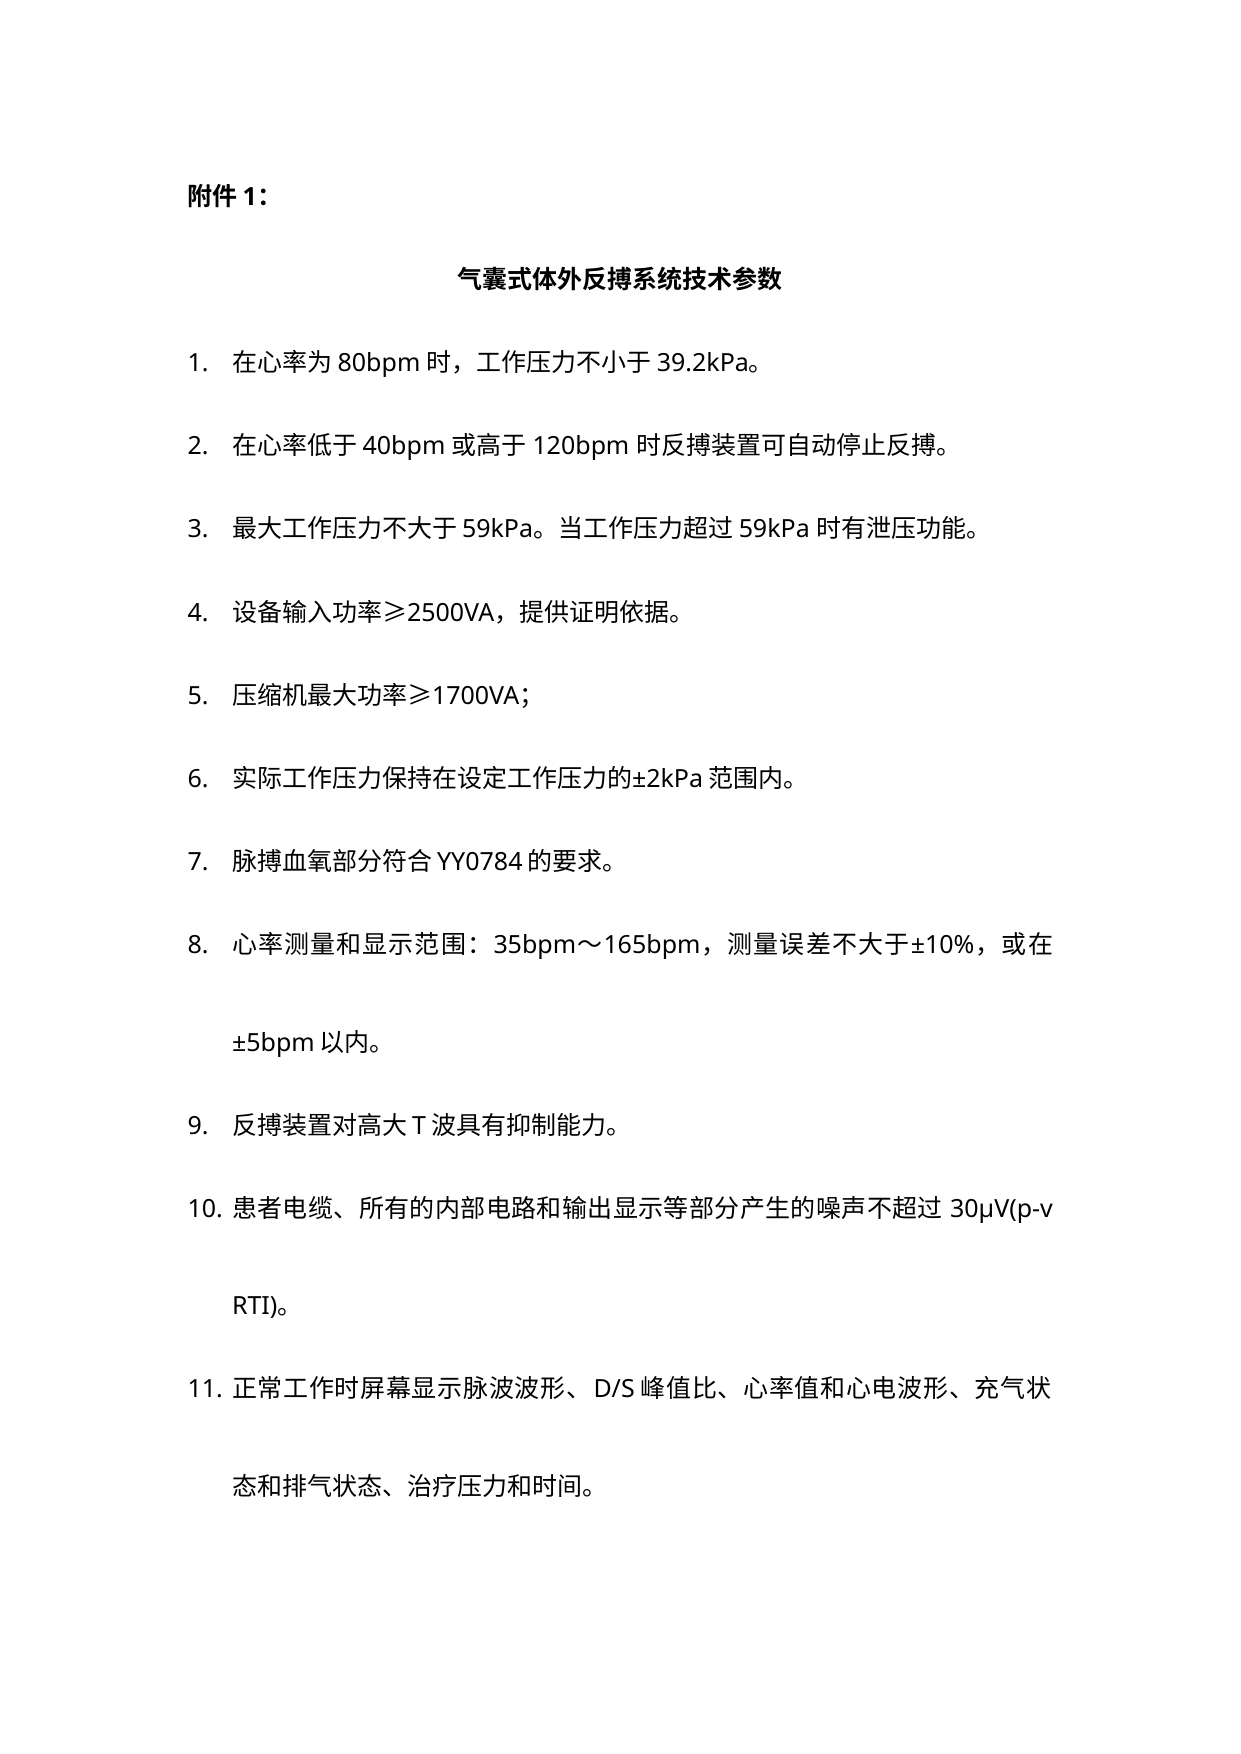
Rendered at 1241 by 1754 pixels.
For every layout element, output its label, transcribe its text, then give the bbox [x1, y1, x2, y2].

list 实际工作压力保持在设定工作压力的±2kPa范围内。 [187, 744, 1053, 809]
list 正常工作时屏幕显示脉波波形、D/S峰值比、心率值和心电波形、充气状态和排气状态、治疗压力和时间。 [187, 1354, 1053, 1517]
list 设备输入功率≥2500VA，提供证明依据。 [187, 578, 1053, 643]
list 反搏装置对高大T波具有抑制能力。 [187, 1091, 1053, 1156]
list 患者电缆、所有的内部电路和输出显示等部分产生的噪声不超过 30μV(p-v RTI)。 [187, 1174, 1053, 1336]
list 脉搏血氧部分符合YY0784的要求。 [187, 827, 1053, 892]
list 最大工作压力不大于59kPa。当工作压力超过 59kPa 时有泄压功能。 [187, 494, 1053, 559]
list 在心率为 80bpm 时，工作压力不小于39.2kPa。 [187, 328, 1053, 393]
list 在心率低于 40bpm 或高于 120bpm 时反搏装置可自动停止反搏。 [187, 411, 1053, 476]
text 附件1： [187, 162, 1053, 227]
list 心率测量和显示范围：35bpm～165bpm，测量误差不大于±10%，或在±5bpm以内。 [187, 910, 1053, 1073]
list 压缩机最大功率≥1700VA； [187, 661, 1053, 726]
text 气囊式体外反搏系统技术参数 [187, 245, 1053, 310]
